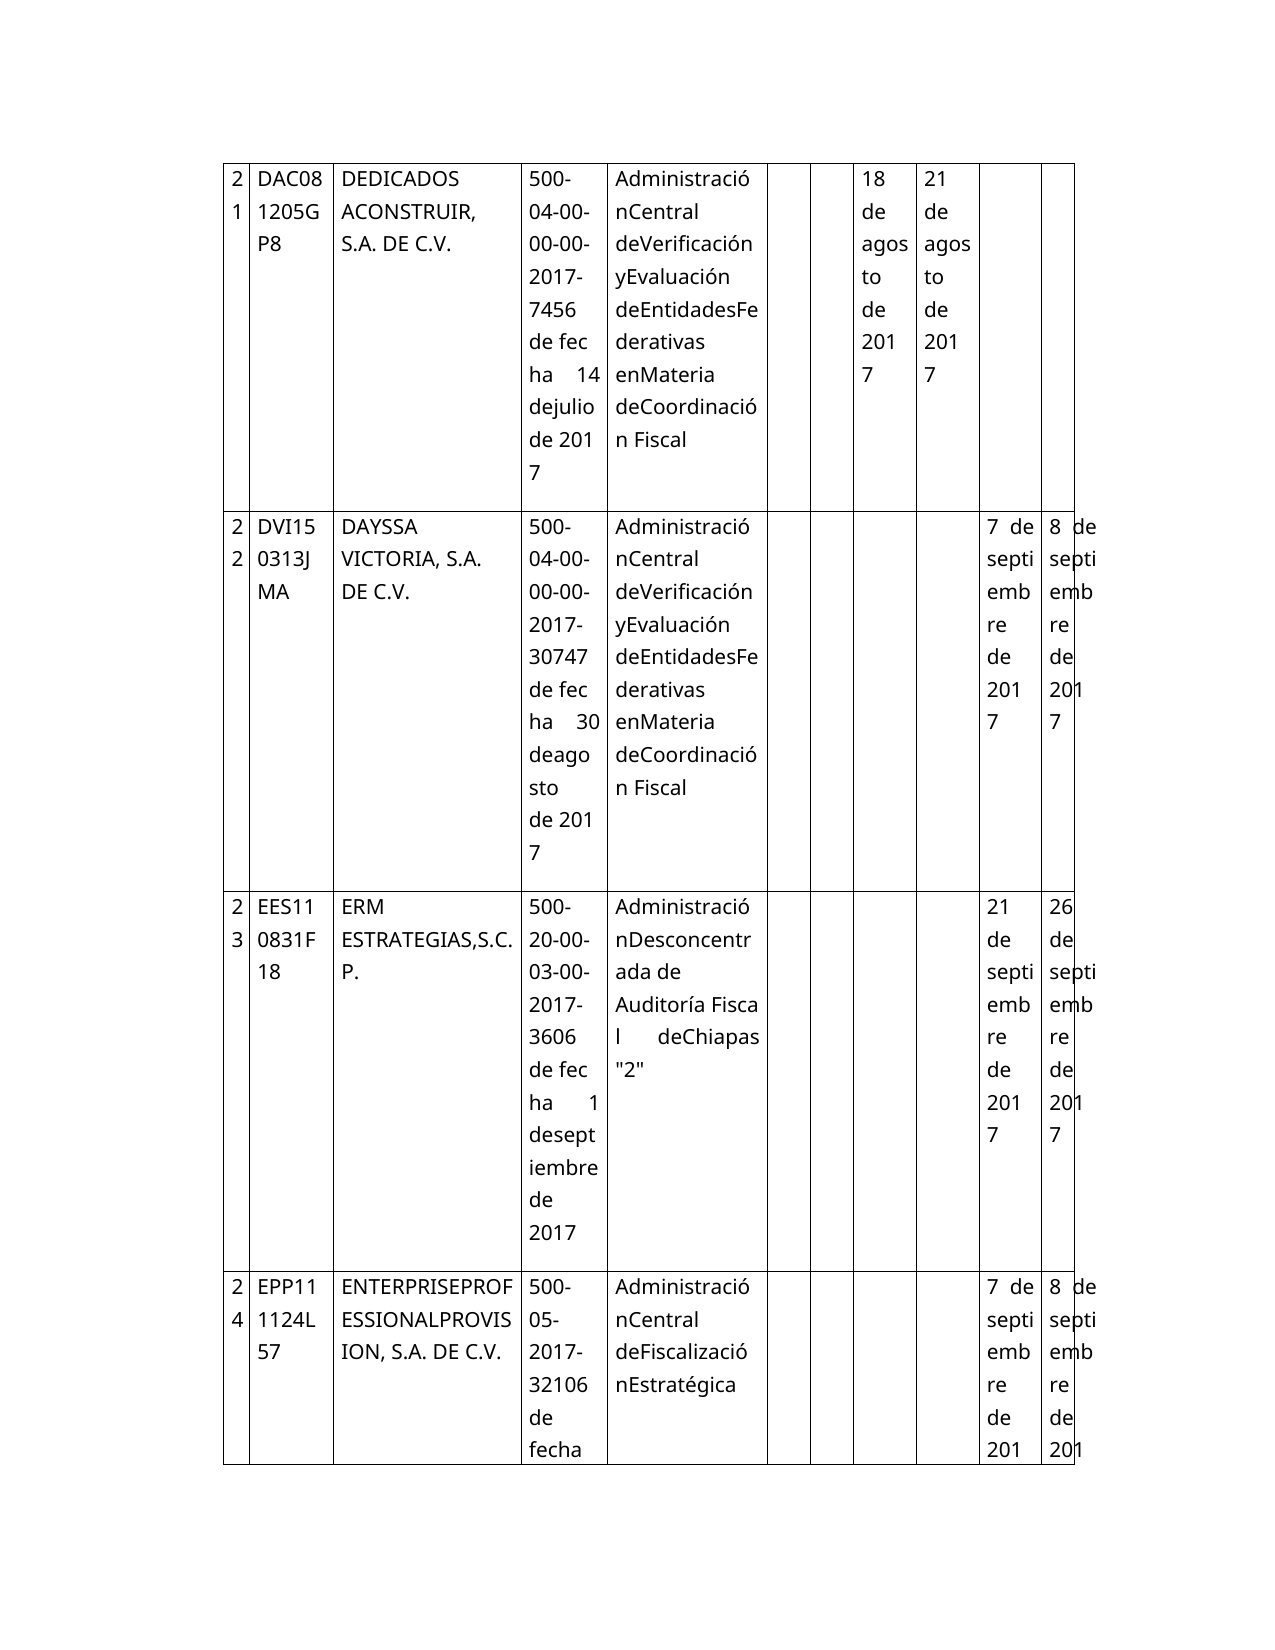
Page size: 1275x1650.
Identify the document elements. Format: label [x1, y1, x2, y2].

table_header [177, 148, 1098, 1480]
